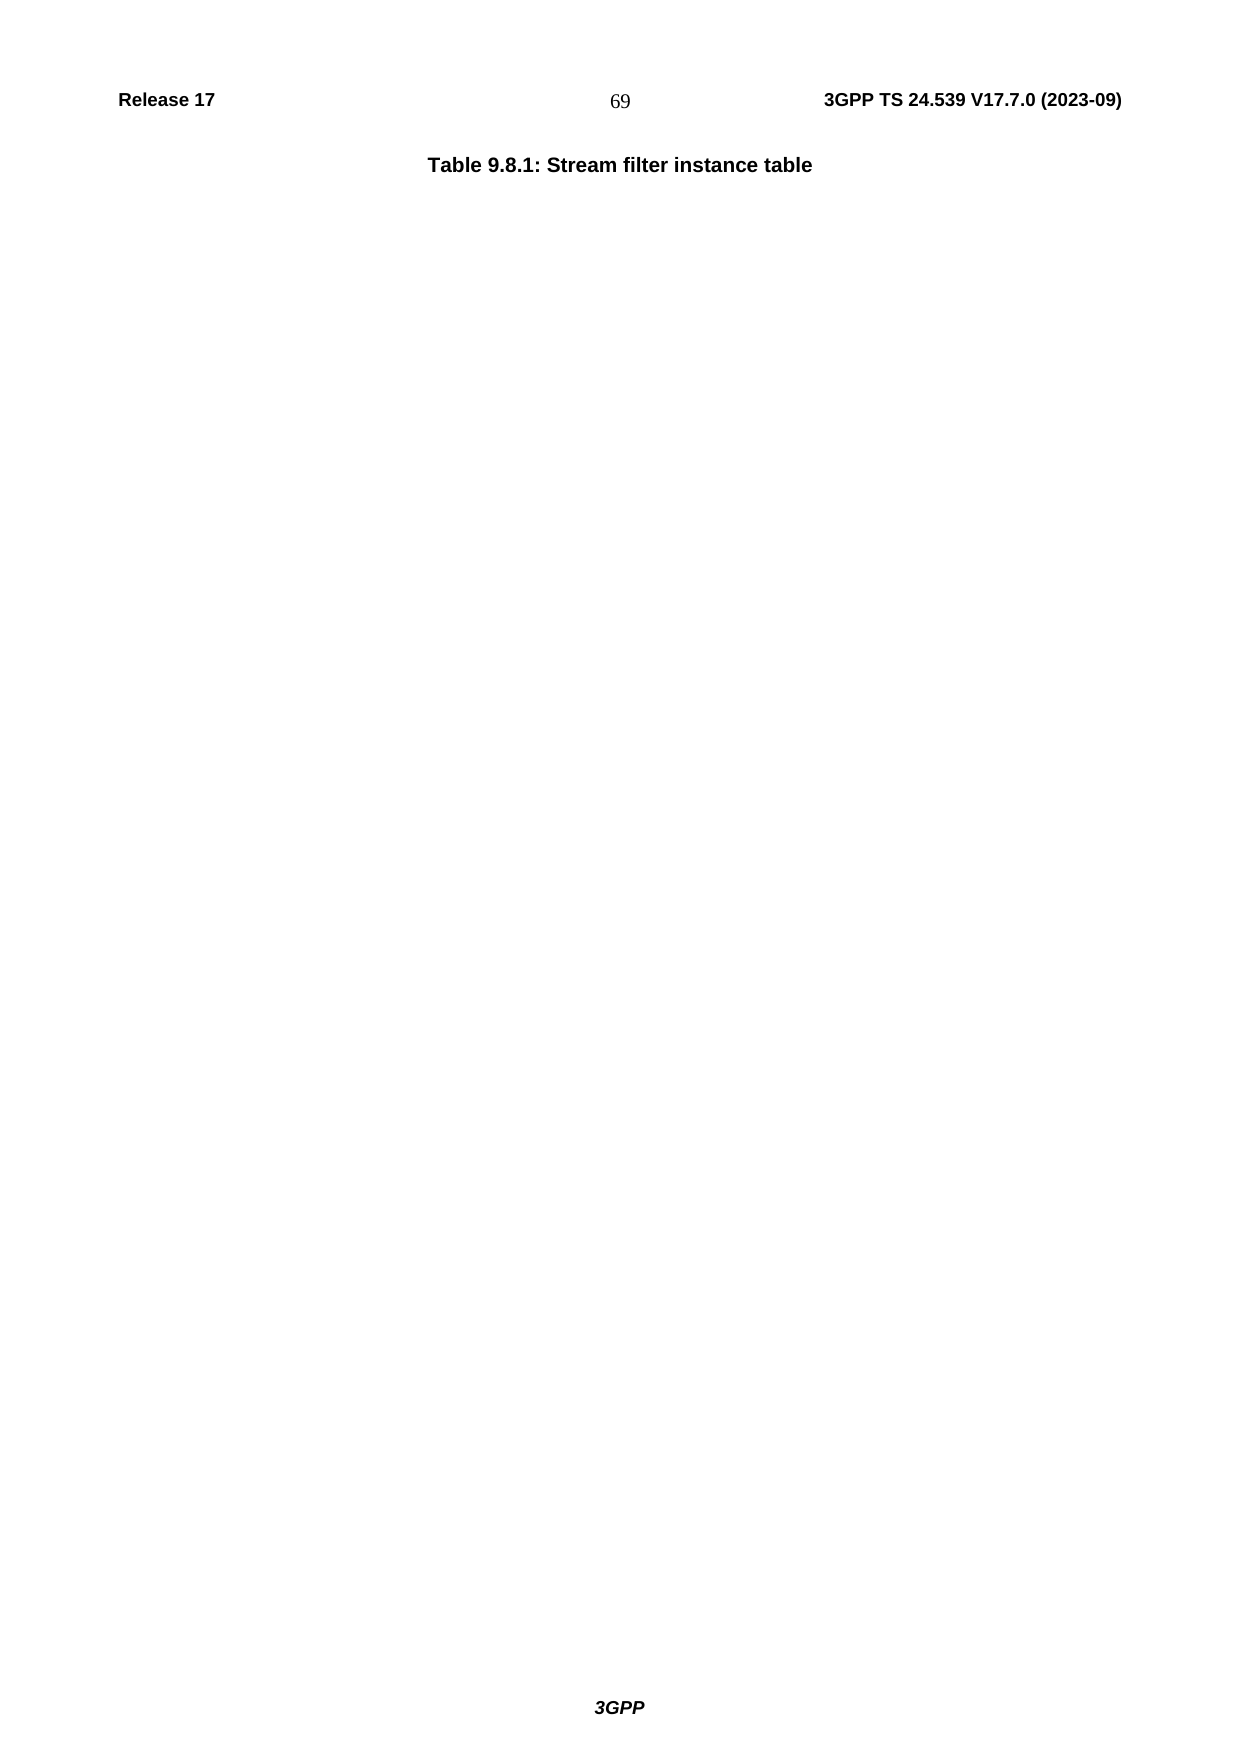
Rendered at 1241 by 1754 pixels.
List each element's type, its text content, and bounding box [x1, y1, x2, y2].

text Table 9.8.1: Stream filter instance table [118, 153, 1122, 177]
